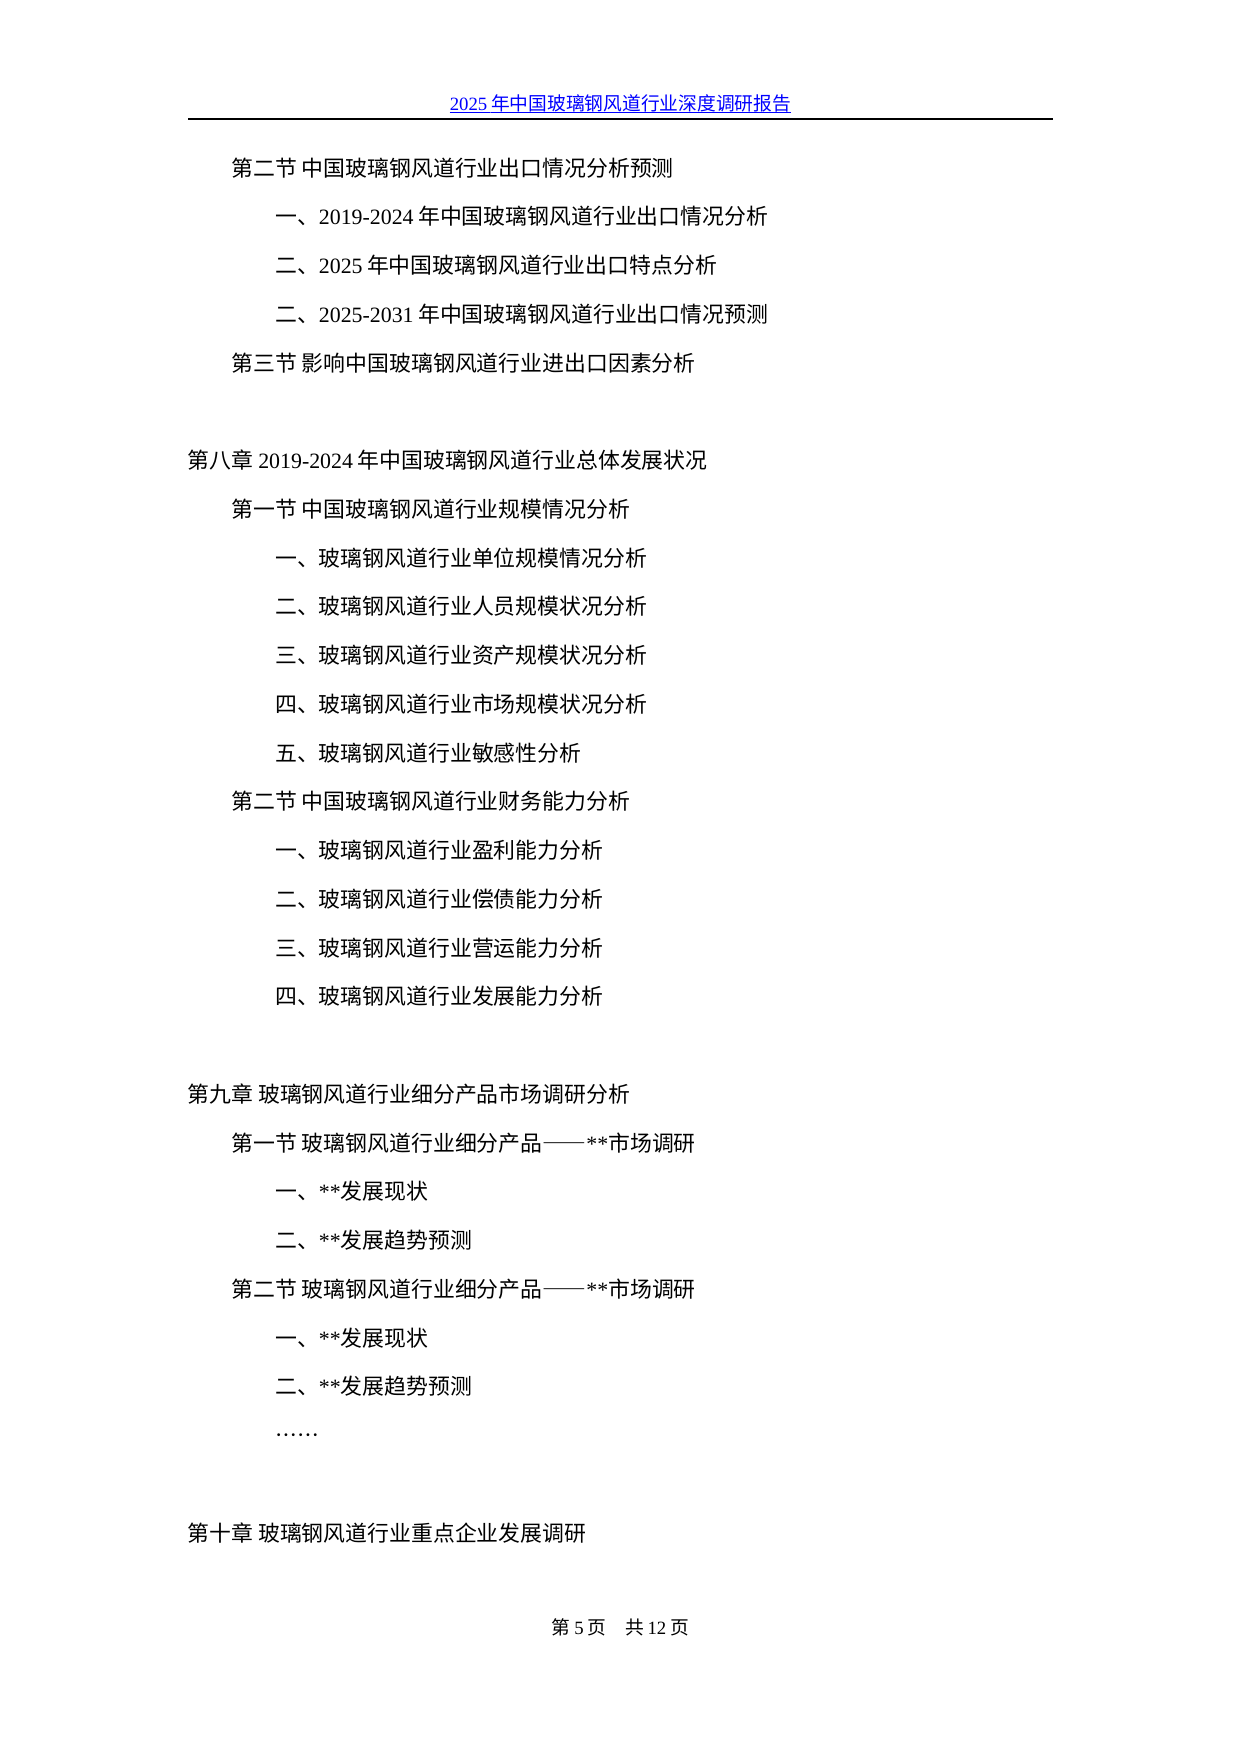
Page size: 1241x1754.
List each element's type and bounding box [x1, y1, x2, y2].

text [187, 150, 1053, 1548]
